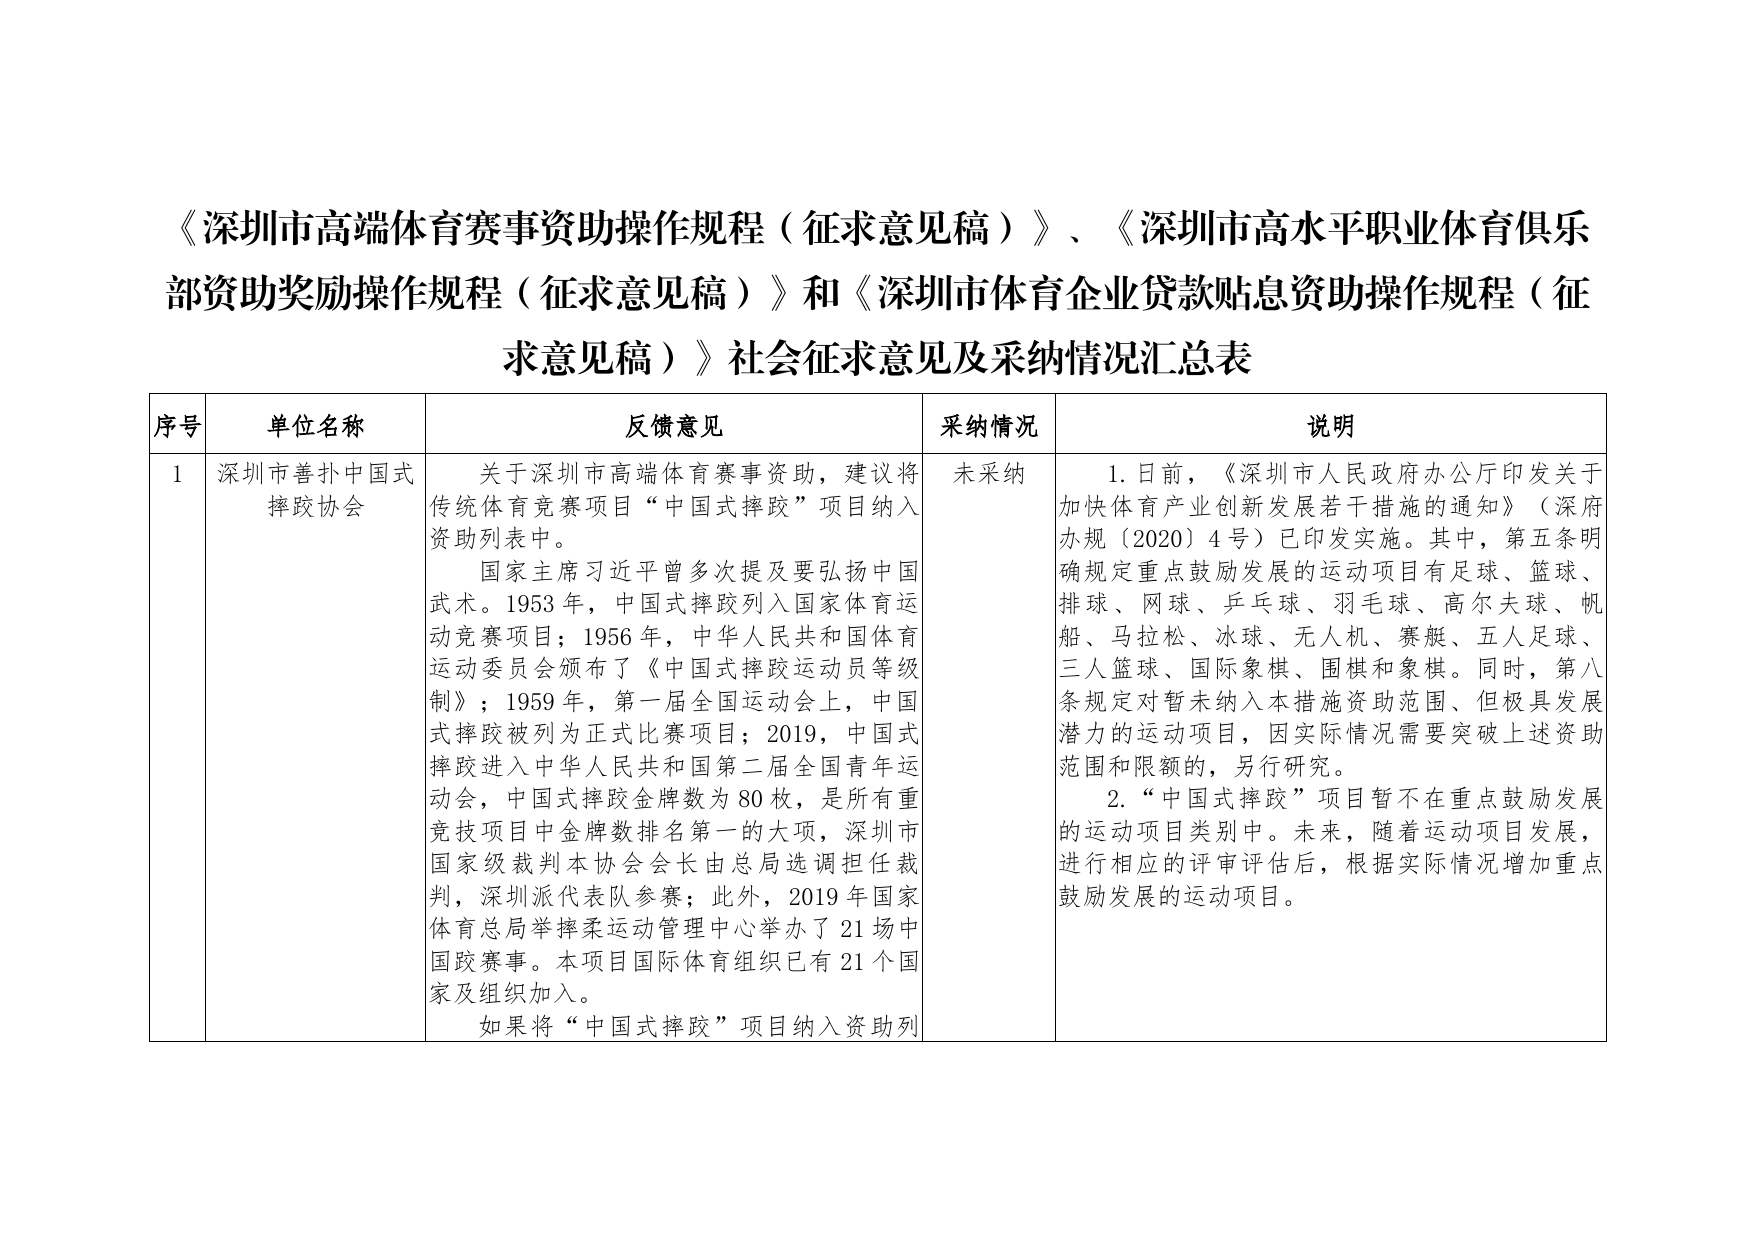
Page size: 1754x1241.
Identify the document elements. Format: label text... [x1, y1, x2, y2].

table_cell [1056, 454, 1606, 1041]
table_header 序号 [150, 394, 205, 453]
table_cell 深圳市善扑中国式摔跤协会 [206, 454, 425, 1041]
table_cell 1 [150, 454, 205, 1041]
table_header 说明 [1056, 394, 1606, 453]
table_header 采纳情况 [923, 394, 1055, 453]
text 《深圳市高端体育赛事资助操作规程（征求意见稿）》、《深圳市高水平职业体育俱乐部资助奖励操作规程（征求意见稿）》和《深圳市体育企业贷款贴息资助操作规程（征求意见稿）》社会征求意见及采纳情况汇总表 [150, 198, 1604, 393]
table_header 反馈意见 [426, 394, 922, 453]
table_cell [426, 454, 922, 1041]
table_cell 未采纳 [923, 454, 1055, 1041]
table_header 单位名称 [206, 394, 425, 453]
